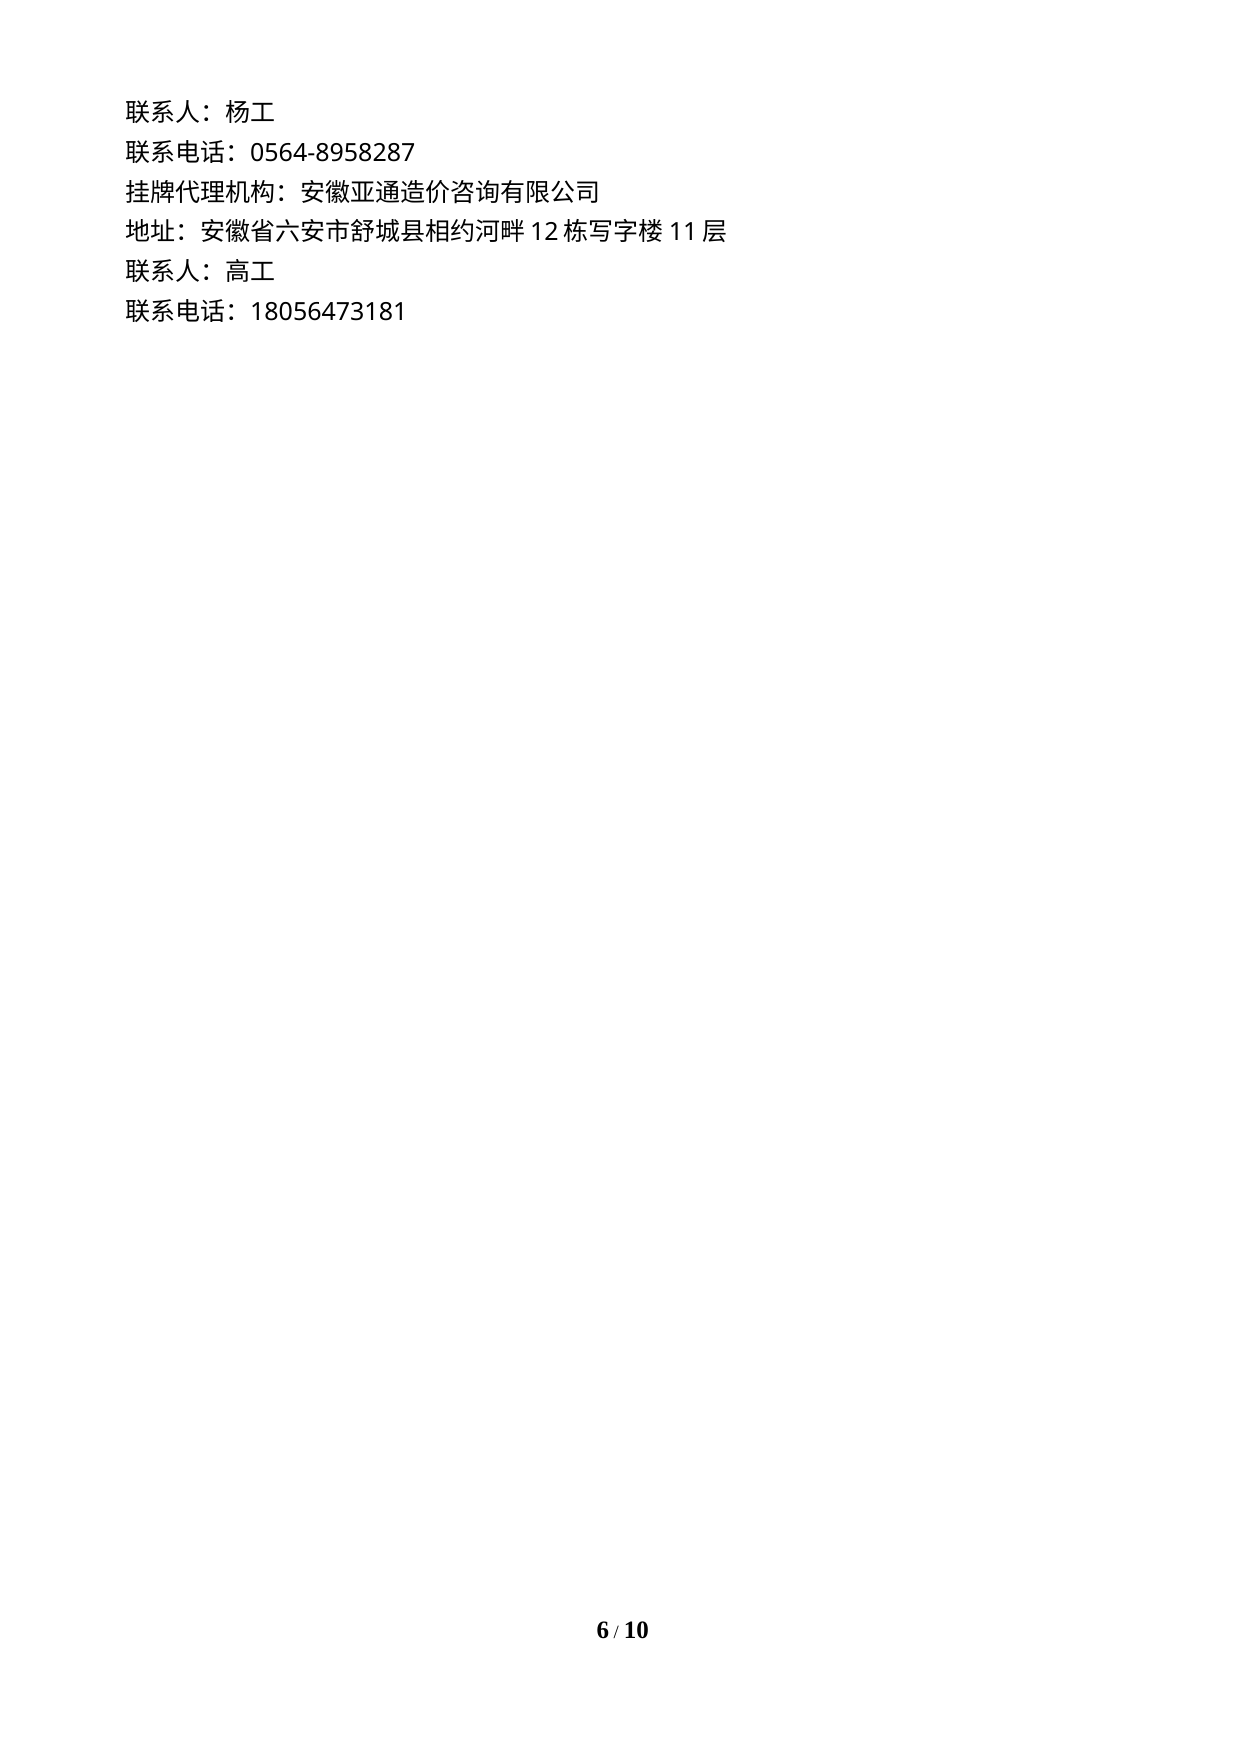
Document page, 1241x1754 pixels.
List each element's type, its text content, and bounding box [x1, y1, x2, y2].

text 联系电话：18056473181 [75, 289, 1165, 329]
text 挂牌代理机构：安徽亚通造价咨询有限公司 [75, 170, 1165, 210]
text 地址：安徽省六安市舒城县相约河畔12栋写字楼11层 [75, 210, 1165, 250]
text 联系人：杨工 [75, 91, 1165, 131]
text 联系电话：0564-8958287 [75, 131, 1165, 170]
text 联系人：高工 [75, 250, 1165, 289]
